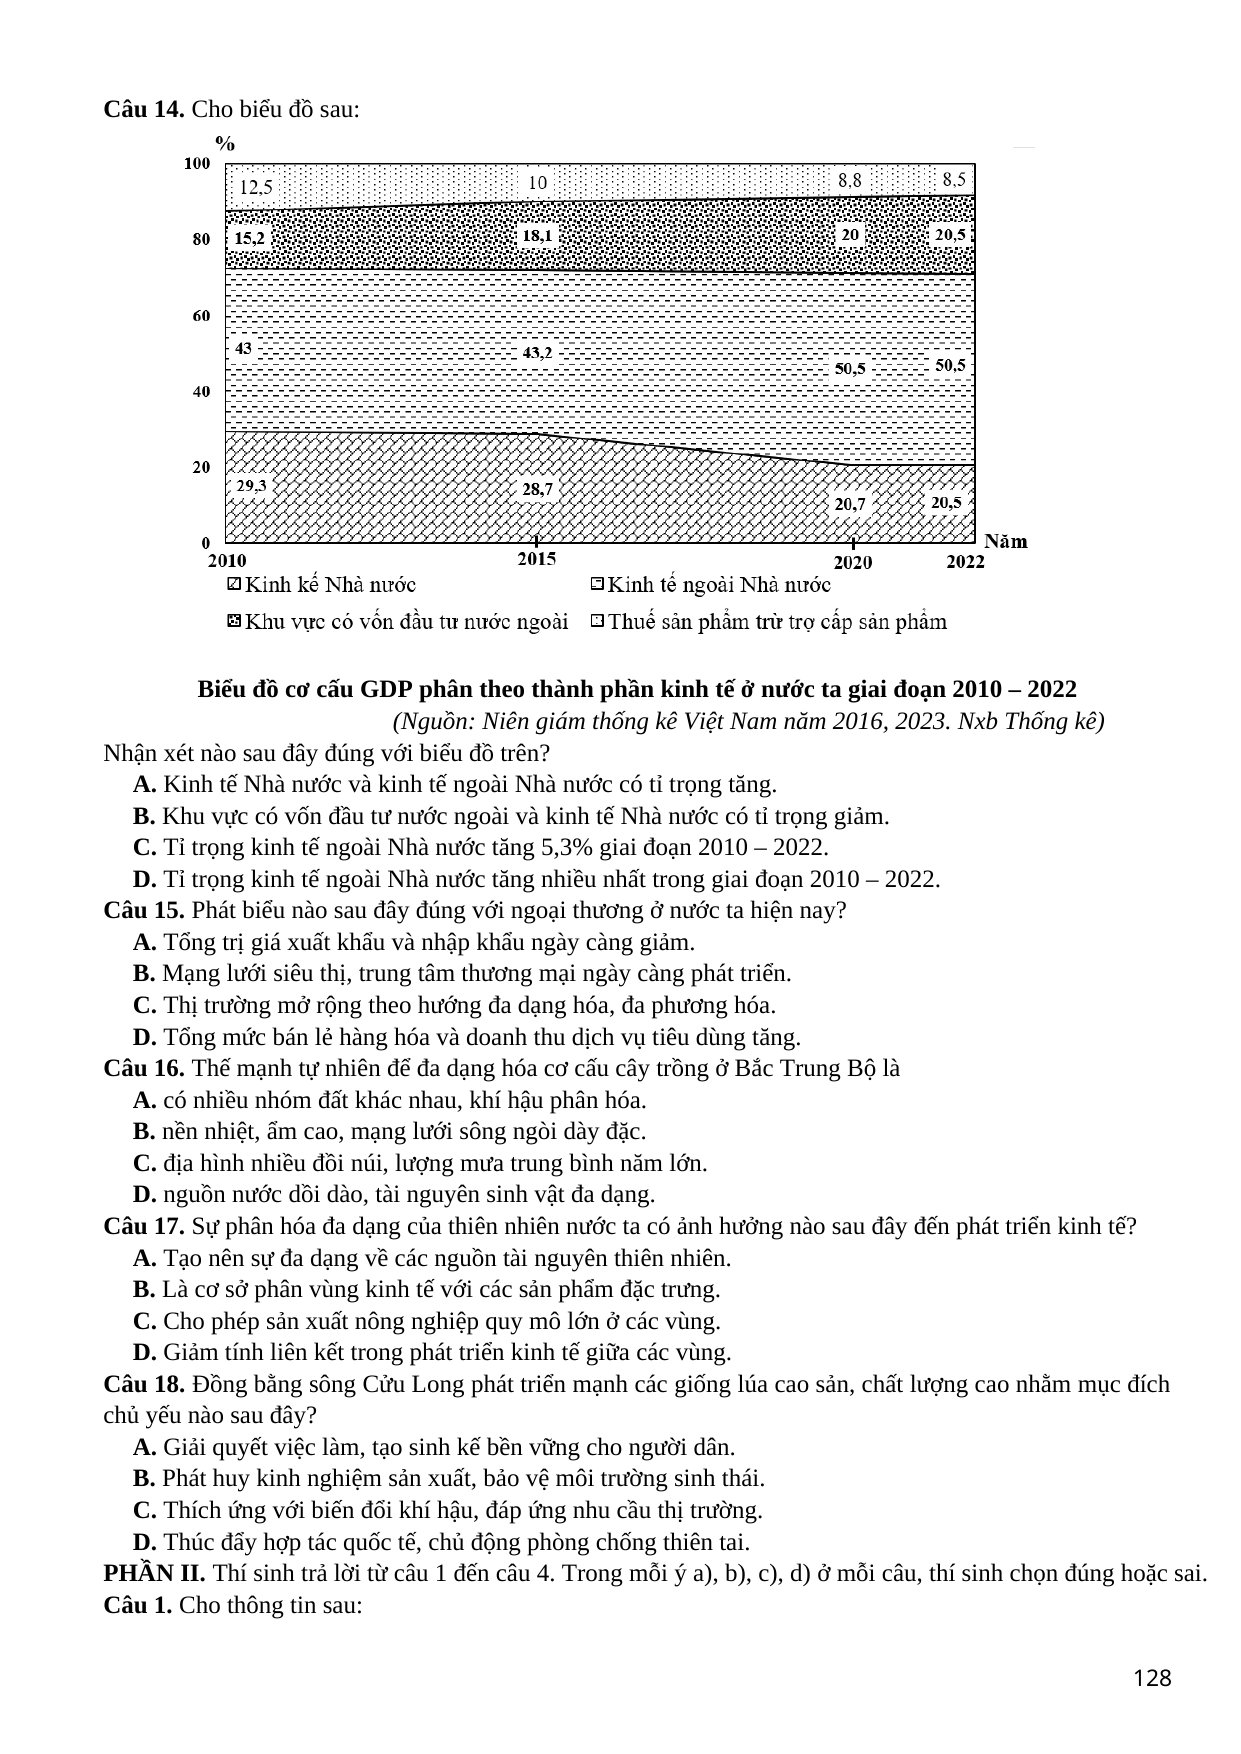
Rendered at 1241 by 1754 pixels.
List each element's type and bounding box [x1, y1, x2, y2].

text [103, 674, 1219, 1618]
picture [176, 128, 1035, 638]
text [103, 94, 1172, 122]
